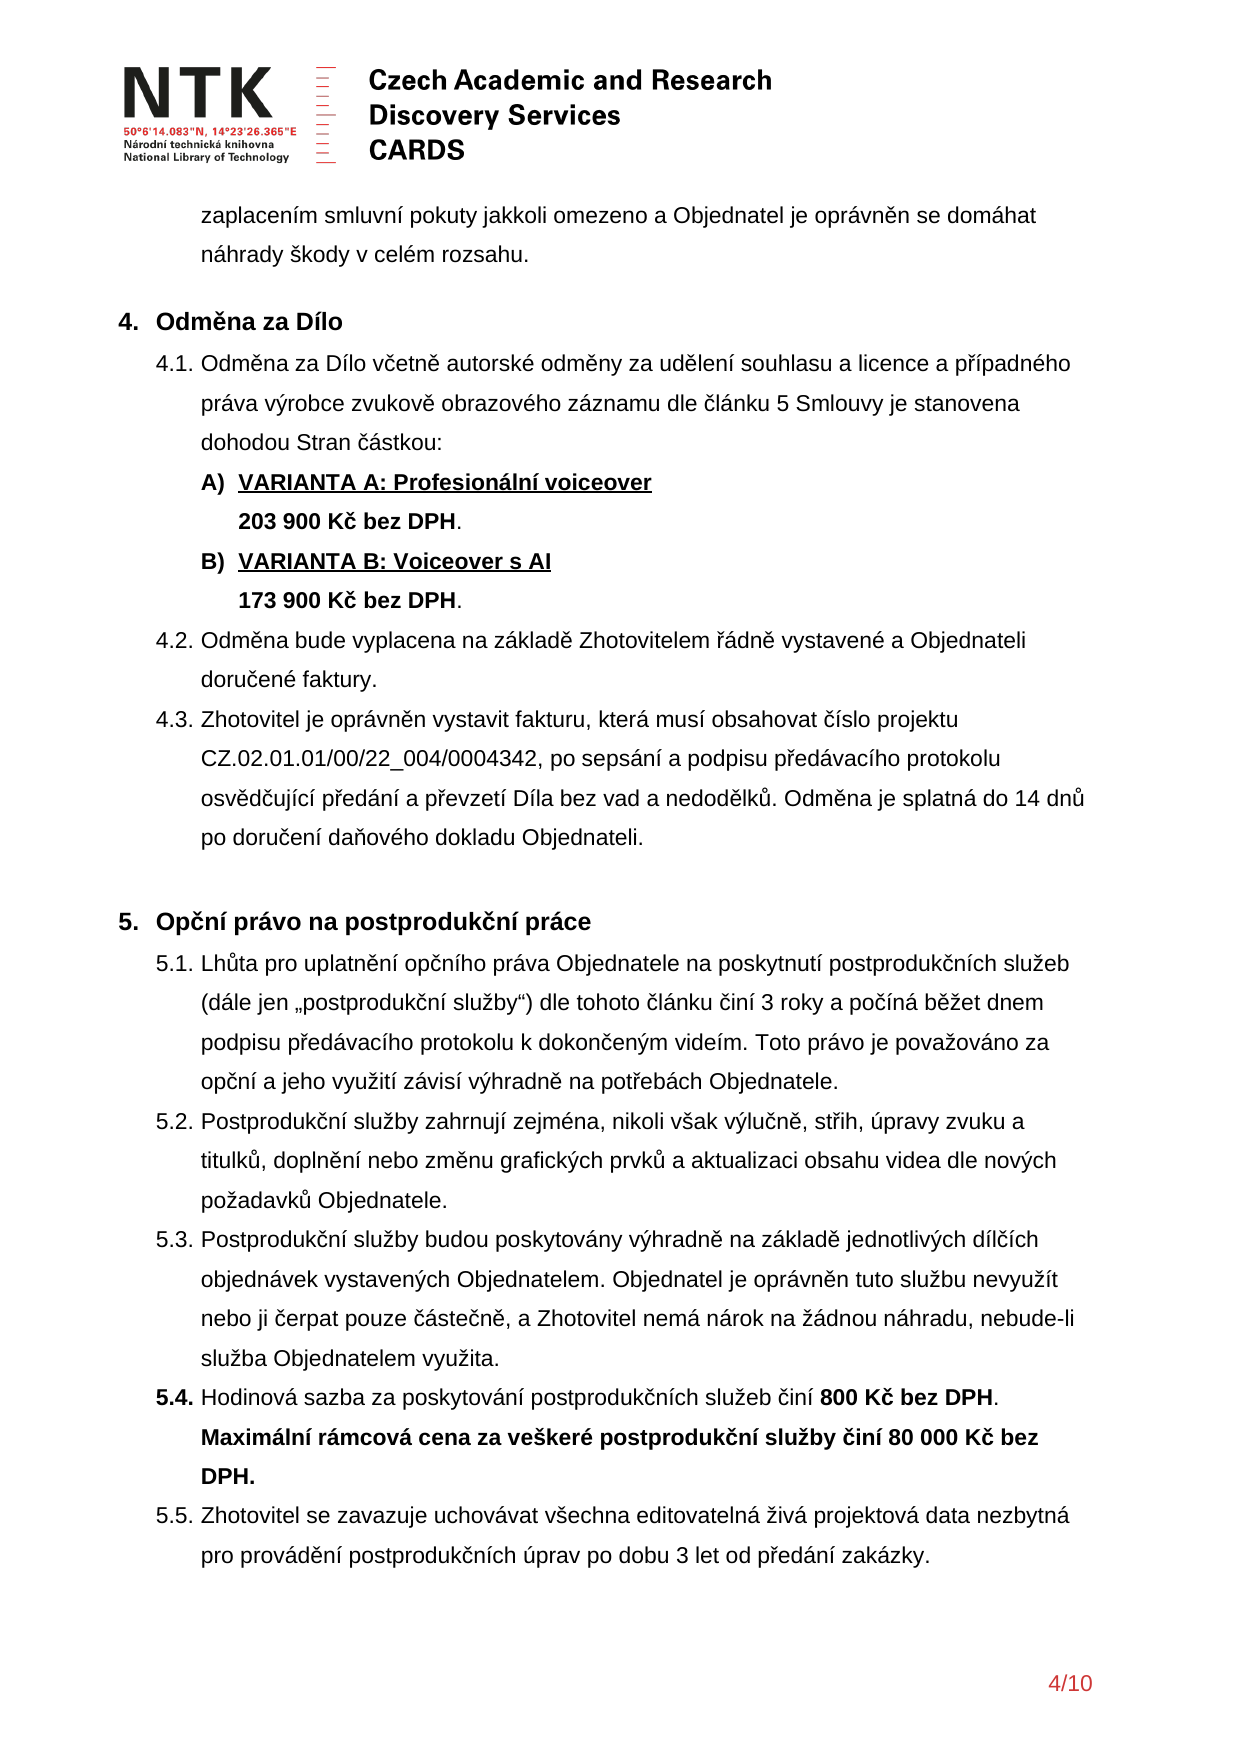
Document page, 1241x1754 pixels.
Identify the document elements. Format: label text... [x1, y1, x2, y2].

list Lhůta pro uplatnění opčního práva Objednatele na poskytnutí postprodukčních služeb (dále jen „postprodukční služby“) dle tohoto článku činí 3 roky a počíná běžet dnem podpisu předávacího protokolu k dokončeným videím. Toto právo je považováno za opční a jeho využití závisí výhradně na potřebách Objednatele. [156, 950, 1092, 1094]
list Odměna za Dílo [118, 307, 1092, 336]
list Zhotovitel se zavazuje uchovávat všechna editovatelná živá projektová data nezbytná pro provádění postprodukčních úprav po dobu 3 let od předání zakázky. [156, 1502, 1092, 1568]
list Postprodukční služby zahrnují zejména, nikoli však výlučně, střih, úpravy zvuku a titulků, doplnění nebo změnu grafických prvků a aktualizaci obsahu videa dle nových požadavků Objednatele. [156, 1108, 1092, 1213]
list Opční právo na postprodukční práce [118, 907, 1092, 935]
list Zhotovitel je oprávněn vystavit fakturu, která musí obsahovat číslo projektu CZ.02.01.01/00/22_004/0004342, po sepsání a podpisu předávacího protokolu osvědčující předání a převzetí Díla bez vad a nedodělků. Odměna je splatná do 14 dnů po doručení daňového dokladu Objednateli. [156, 706, 1092, 850]
list Odměna bude vyplacena na základě Zhotovitelem řádně vystavené a Objednateli doručené faktury. [156, 627, 1092, 692]
list 203 900 Kč bez DPH. [238, 508, 1092, 534]
list Odměna za Dílo včetně autorské odměny za udělení souhlasu a licence a případného práva výrobce zvukově obrazového záznamu dle článku 5 Smlouvy je stanovena dohodou Stran částkou: [156, 350, 1092, 456]
picture [118, 54, 1221, 176]
list VARIANTA A: Profesionální voiceover [201, 469, 1092, 495]
list Hodinová sazba za poskytování postprodukčních služeb činí 800 Kč bez DPH. Maximální rámcová cena za veškeré postprodukční služby činí 80 000 Kč bez DPH. [156, 1384, 1092, 1489]
list Postprodukční služby budou poskytovány výhradně na základě jednotlivých dílčích objednávek vystavených Objednatelem. Objednatel je oprávněn tuto službu nevyužít nebo ji čerpat pouze částečně, a Zhotovitel nemá nárok na žádnou náhradu, nebude-li služba Objednatelem využita. [156, 1226, 1092, 1371]
list VARIANTA B: Voiceover s AI [201, 548, 1092, 574]
list 173 900 Kč bez DPH. [238, 587, 1092, 613]
